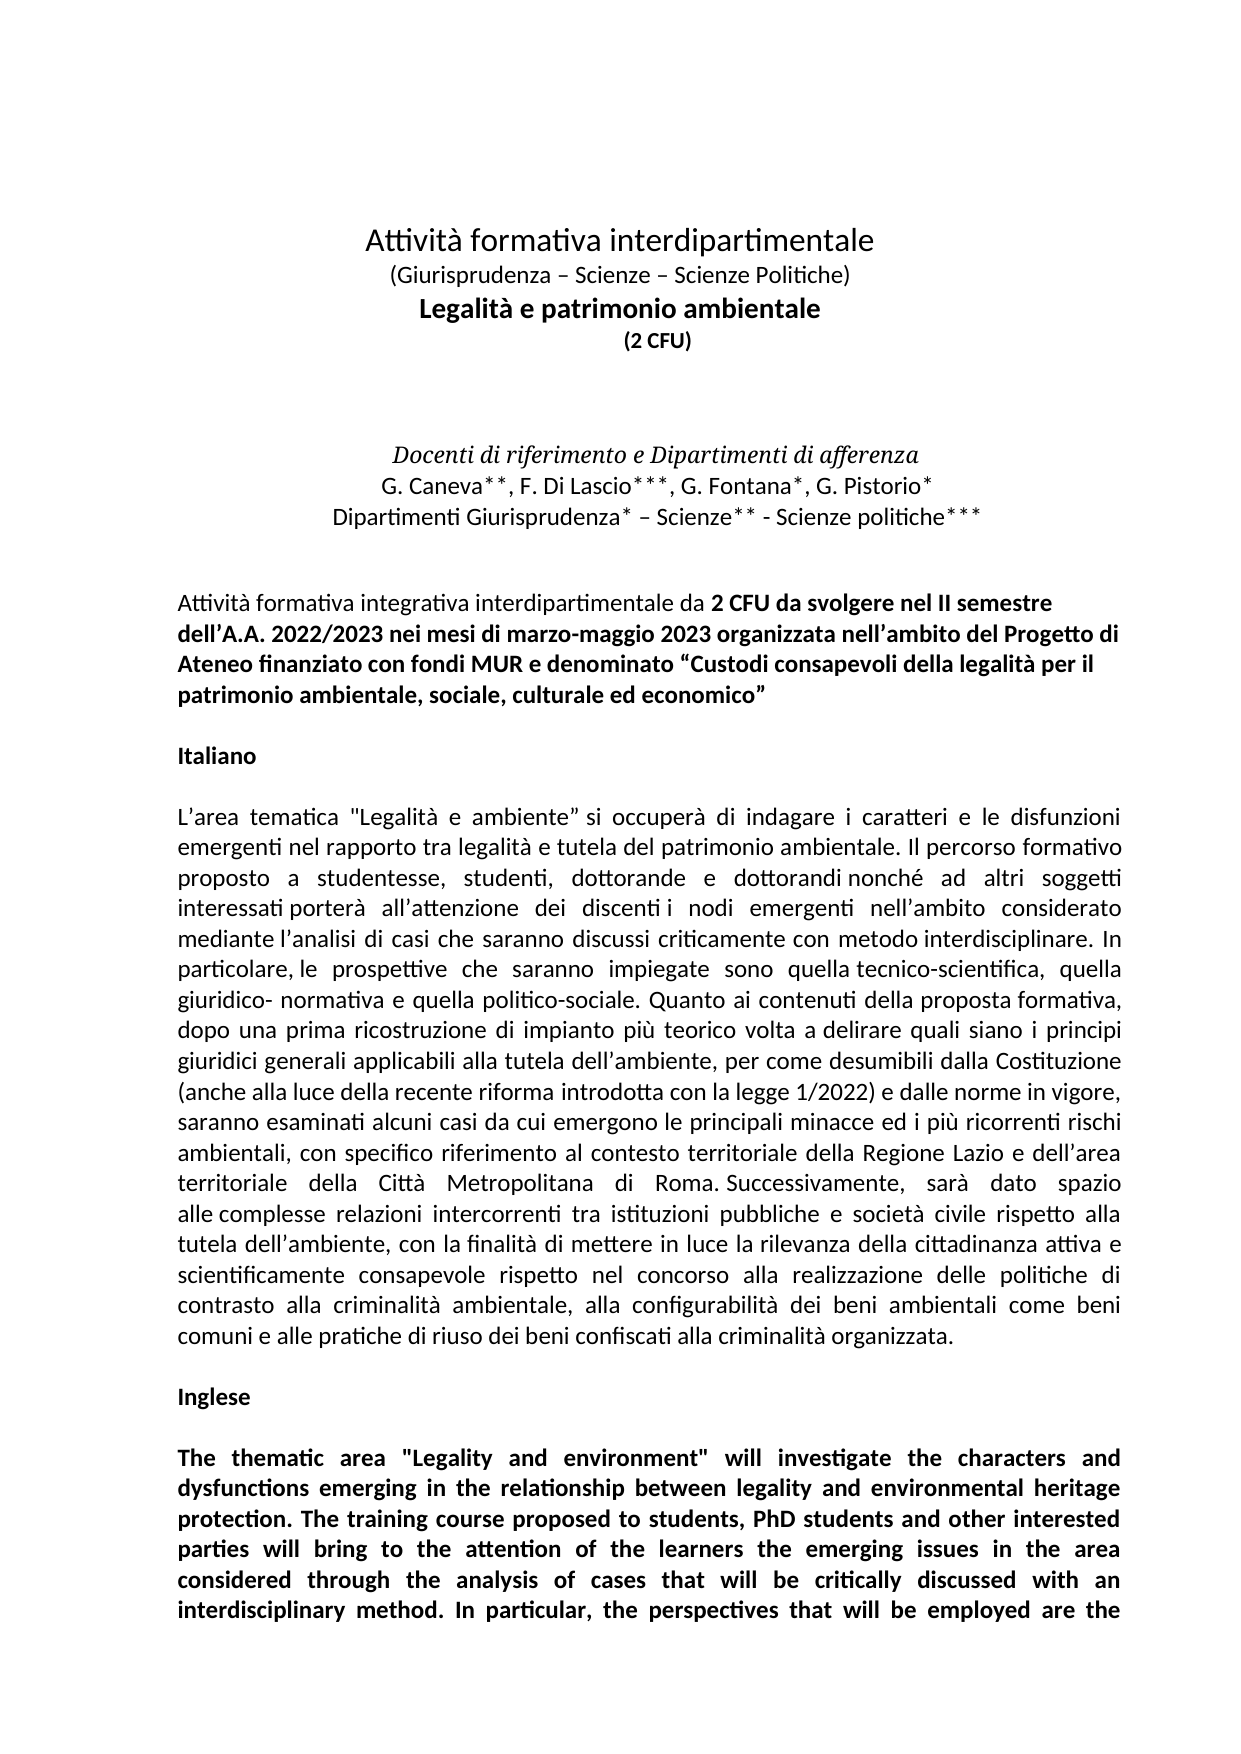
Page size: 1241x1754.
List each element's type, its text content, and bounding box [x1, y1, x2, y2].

list Dipartimenti Giurisprudenza* – Scienze** - Scienze politiche*** [193, 501, 1122, 531]
text Attività formativa integrativa interdipartimentale da 2 CFU da svolgere nel II semestre dell’A.A. 2022/2023 nei mesi di marzo-maggio 2023 organizzata nell’ambito del Progetto di Ateneo finanziato con fondi MUR e denominato “Custodi consapevoli della legalità per il patrimonio ambientale, sociale, culturale ed economico” [177, 587, 1122, 709]
list G. Caneva**, F. Di Lascio***, G. Fontana*, G. Pistorio* [193, 470, 1122, 501]
text Legalità e patrimonio ambientale [118, 290, 1122, 326]
text L’area tematica "Legalità e ambiente” si occuperà di indagare i caratteri e le disfunzioni emergenti nel rapporto tra legalità e tutela del patrimonio ambientale. Il percorso formativo proposto a studentesse, studenti, dottorande e dottorandi nonché ad altri soggetti interessati porterà all’attenzione dei discenti i nodi emergenti nell’ambito considerato mediante l’analisi di casi che saranno discussi criticamente con metodo interdisciplinare. In particolare, le prospettive che saranno impiegate sono quella tecnico-scientifica, quella giuridico- normativa e quella politico-sociale. Quanto ai contenuti della proposta formativa, dopo una prima ricostruzione di impianto più teorico volta a delirare quali siano i principi giuridici generali applicabili alla tutela dell’ambiente, per come desumibili dalla Costituzione (anche alla luce della recente riforma introdotta con la legge 1/2022) e dalle norme in vigore, saranno esaminati alcuni casi da cui emergono le principali minacce ed i più ricorrenti rischi ambientali, con specifico riferimento al contesto territoriale della Regione Lazio e dell’area territoriale della Città Metropolitana di Roma. Successivamente, sarà dato spazio alle complesse relazioni intercorrenti tra istituzioni pubbliche e società civile rispetto alla tutela dell’ambiente, con la finalità di mettere in luce la rilevanza della cittadinanza attiva e scientificamente consapevole rispetto nel concorso alla realizzazione delle politiche di contrasto alla criminalità ambientale, alla configurabilità dei beni ambientali come beni comuni e alle pratiche di riuso dei beni confiscati alla criminalità organizzata. [177, 801, 1122, 1350]
text Inglese [177, 1381, 1122, 1411]
list Docenti di riferimento e Dipartimenti di afferenza [118, 439, 1122, 470]
text Italiano [177, 740, 1122, 771]
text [177, 1442, 1122, 1625]
text (Giurisprudenza – Scienze – Scienze Politiche) [118, 259, 1122, 290]
text Attività formativa interdipartimentale [118, 219, 1122, 259]
list (2 CFU) [193, 326, 1122, 354]
